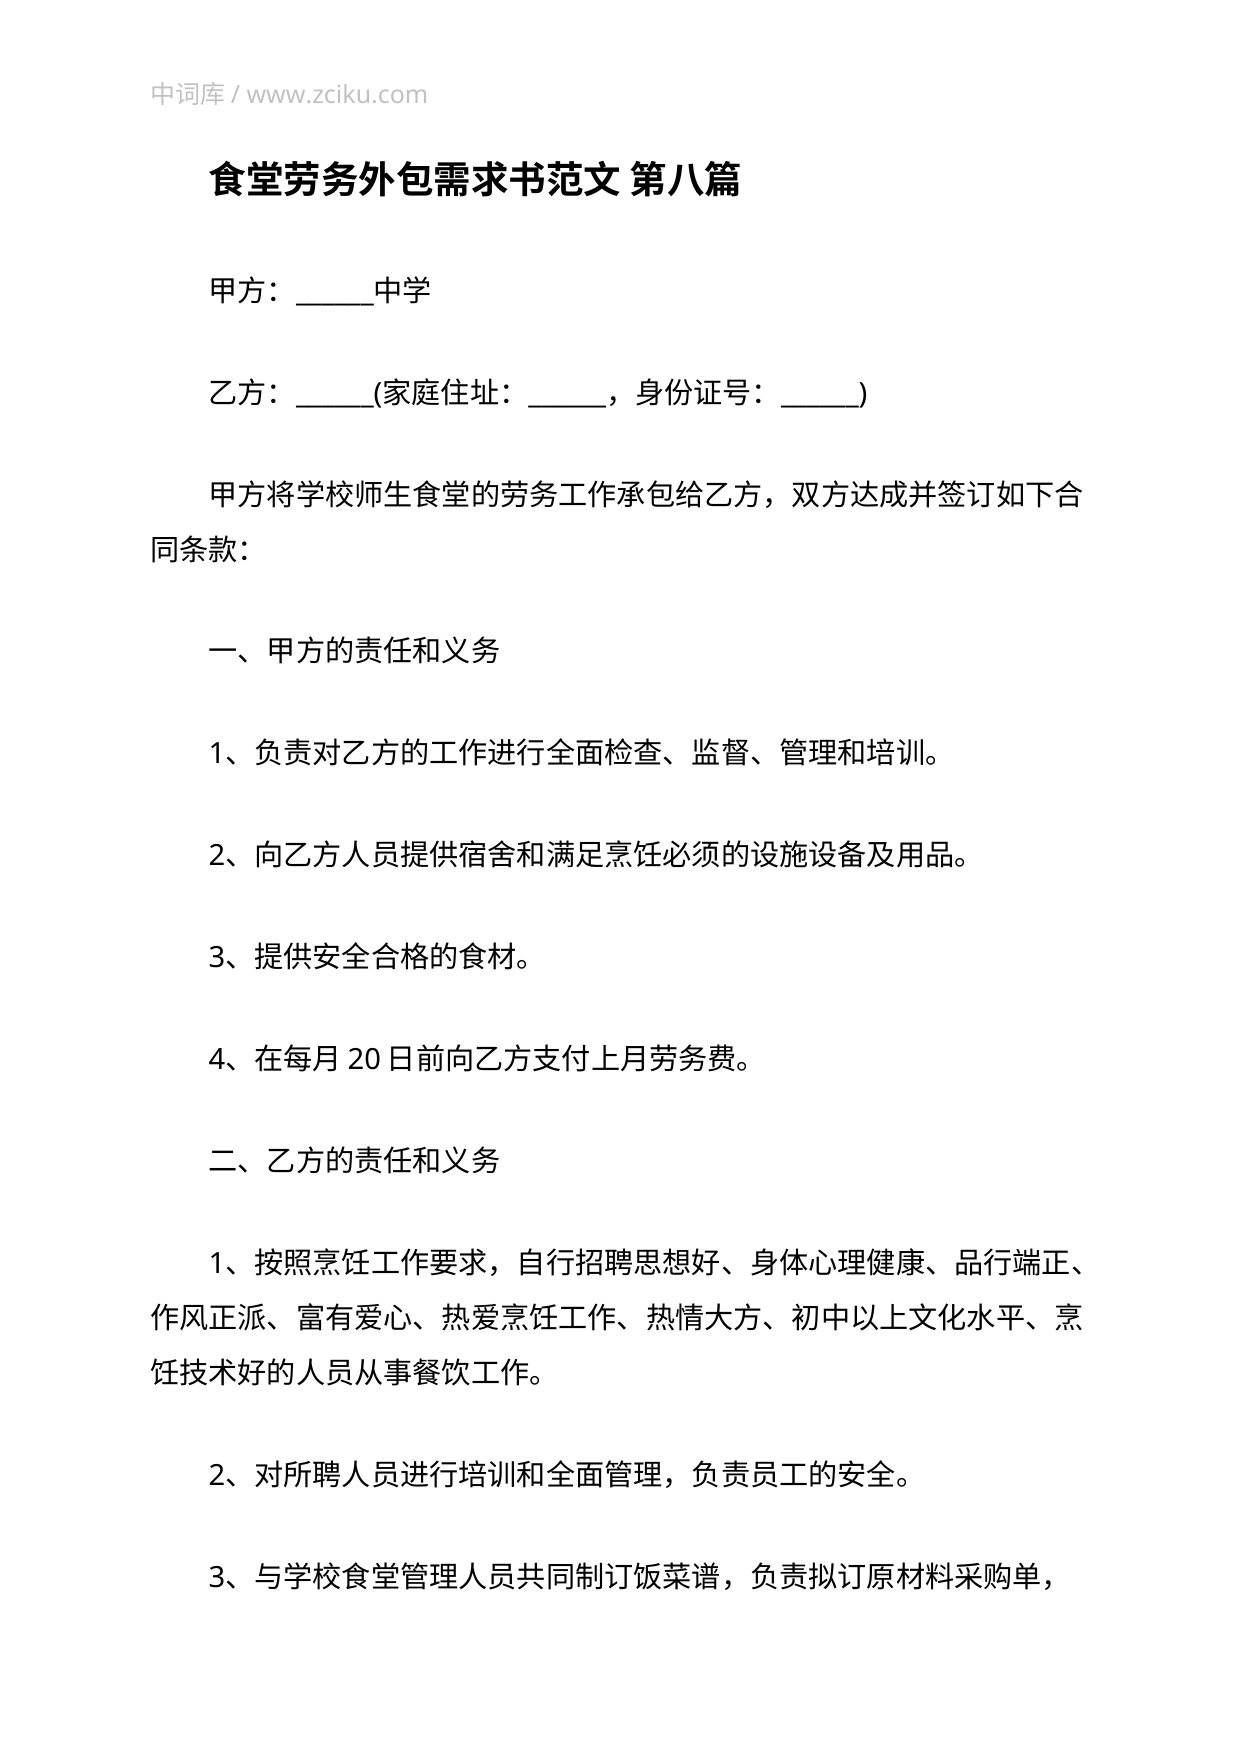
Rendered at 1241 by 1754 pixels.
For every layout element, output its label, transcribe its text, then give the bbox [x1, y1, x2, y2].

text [150, 1553, 1090, 1596]
text 2、对所聘人员进行培训和全面管理，负责员工的安全。 [150, 1451, 1090, 1493]
text 甲方：______中学 [150, 267, 1090, 310]
text 4、在每月20日前向乙方支付上月劳务费。 [150, 1036, 1090, 1078]
text 二、乙方的责任和义务 [150, 1138, 1090, 1180]
text 2、向乙方人员提供宿舍和满足烹饪必须的设施设备及用品。 [150, 832, 1090, 874]
text 食堂劳务外包需求书范文 第八篇 [150, 150, 1090, 204]
text 一、甲方的责任和义务 [150, 628, 1090, 670]
text 1、按照烹饪工作要求，自行招聘思想好、身体心理健康、品行端正、作风正派、富有爱心、热爱烹饪工作、热情大方、初中以上文化水平、烹饪技术好的人员从事餐饮工作。 [150, 1239, 1090, 1392]
text 乙方：______(家庭住址：______，身份证号：______) [150, 369, 1090, 412]
text 3、提供安全合格的食材。 [150, 934, 1090, 976]
text 1、负责对乙方的工作进行全面检查、监督、管理和培训。 [150, 730, 1090, 772]
text 甲方将学校师生食堂的劳务工作承包给乙方，双方达成并签订如下合同条款： [150, 471, 1090, 568]
